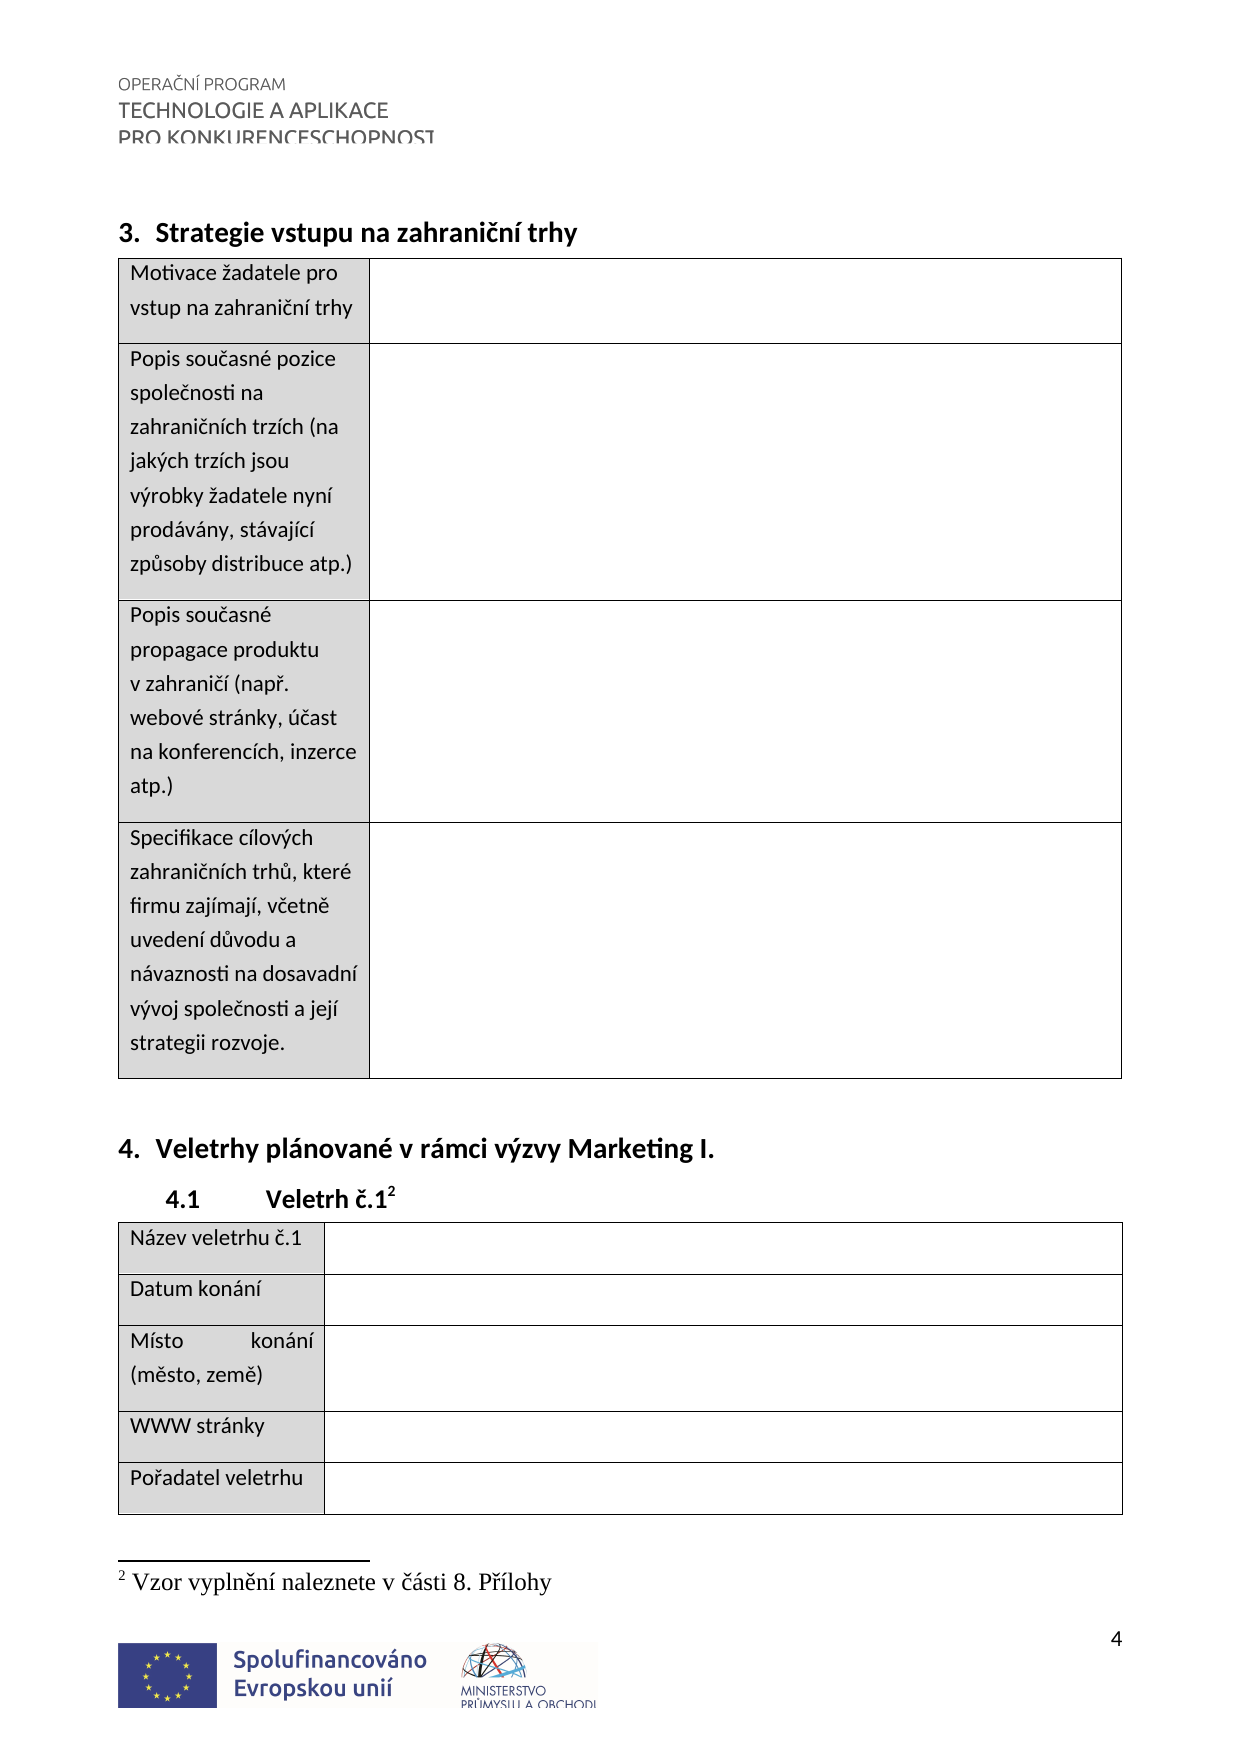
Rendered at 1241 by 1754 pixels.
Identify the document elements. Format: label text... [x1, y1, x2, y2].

table_cell [370, 344, 1121, 599]
table_cell Popis současné propagace produktu v zahraničí (např. webové stránky, účast na konferencích, inzerce atp.) [119, 601, 369, 822]
table_cell Místo konání (město, země) [119, 1326, 324, 1411]
table_header Motivace žadatele pro vstup na zahraniční trhy [119, 259, 369, 343]
table_cell WWW stránky [119, 1412, 324, 1462]
table_cell [325, 1326, 1122, 1411]
subtitle Veletrhy plánované v rámci výzvy Marketing I. [118, 1130, 1122, 1166]
subtitle Veletrh č.1 [148, 1182, 1122, 1215]
table_cell Specifikace cílových zahraničních trhů, které firmu zajímají, včetně uvedení důvodu a návaznosti na dosavadní vývoj společnosti a její strategii rozvoje. [119, 823, 369, 1078]
table_header [325, 1223, 1122, 1273]
picture [116, 1642, 598, 1708]
table_cell [370, 601, 1121, 822]
table_header Název veletrhu č.1 [119, 1223, 324, 1273]
table_cell Popis současné pozice společnosti na zahraničních trzích (na jakých trzích jsou výrobky žadatele nyní prodávány, stávající způsoby distribuce atp.) [119, 344, 369, 599]
table_cell [325, 1275, 1122, 1325]
table_cell [325, 1463, 1122, 1513]
table_cell [370, 823, 1121, 1078]
picture [118, 74, 434, 144]
subtitle Strategie vstupu na zahraniční trhy [118, 214, 1122, 249]
table_cell Pořadatel veletrhu [119, 1463, 324, 1513]
table_header [370, 259, 1121, 343]
table_cell Datum konání [119, 1275, 324, 1325]
table_cell [325, 1412, 1122, 1462]
